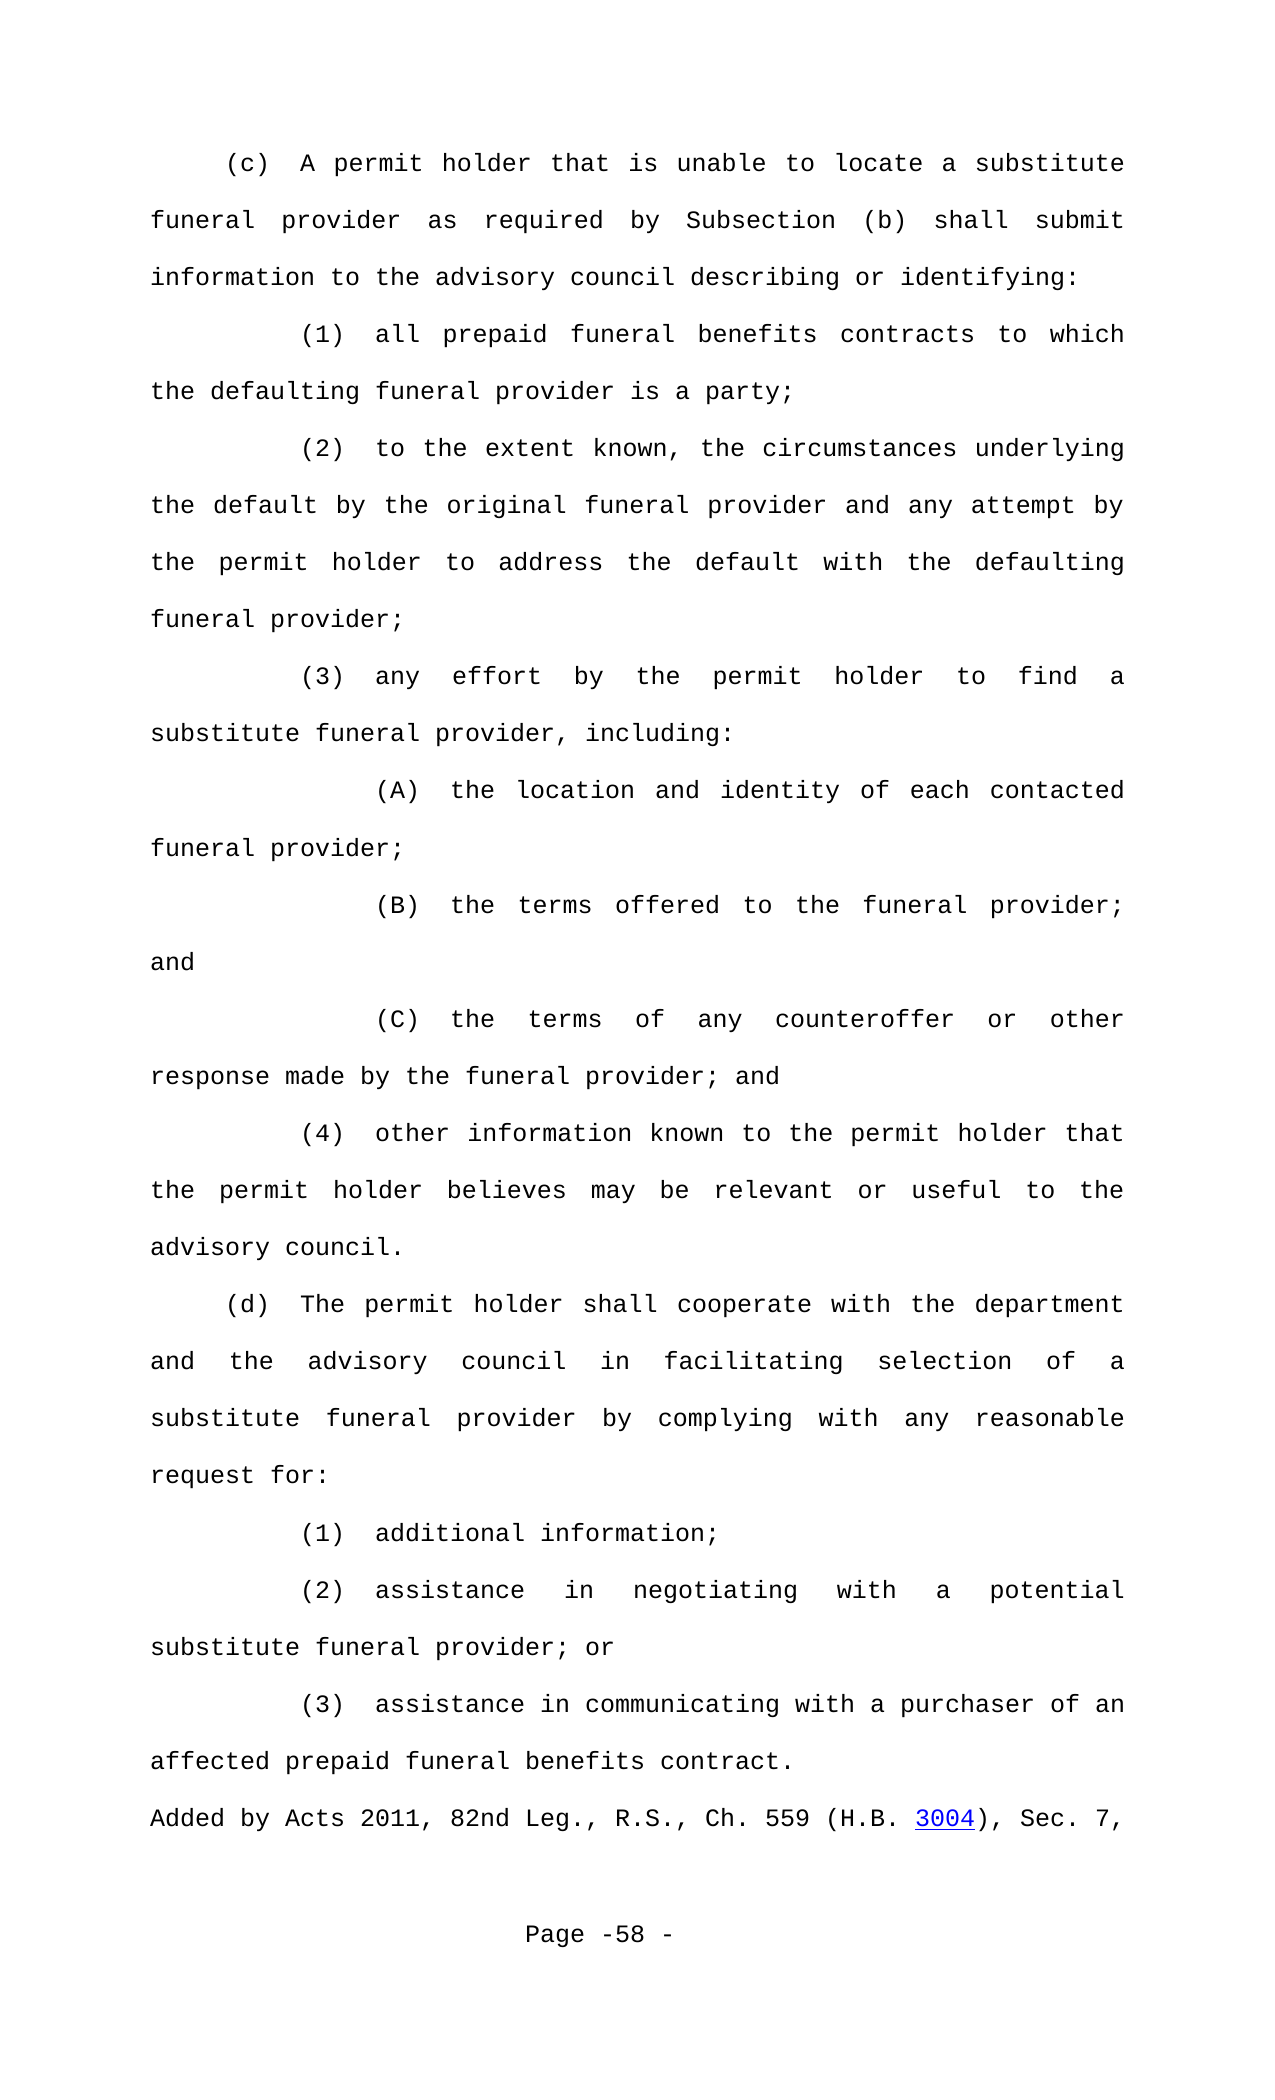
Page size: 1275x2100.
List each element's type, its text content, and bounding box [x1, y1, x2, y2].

text (1) additional information; [150, 1520, 1125, 1548]
text (2) assistance in negotiating with a potential substitute funeral provider; or [150, 1577, 1125, 1663]
text (A) the location and identity of each contacted funeral provider; [150, 778, 1125, 863]
text (3) any effort by the permit holder to find a substitute funeral provider, including: [150, 664, 1125, 749]
text (3) assistance in communicating with a purchaser of an affected prepaid funeral benefits contract. [150, 1691, 1125, 1777]
text (4) other information known to the permit holder that the permit holder believes may be relevant or useful to the advisory council. [150, 1120, 1125, 1263]
text (d) The permit holder shall cooperate with the department and the advisory council in facilitating selection of a substitute funeral provider by complying with any reasonable request for: [150, 1292, 1125, 1491]
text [150, 1805, 1125, 1834]
text (C) the terms of any counteroffer or other response made by the funeral provider; and [150, 1006, 1125, 1092]
text (B) the terms offered to the funeral provider; and [150, 892, 1125, 978]
text (1) all prepaid funeral benefits contracts to which the defaulting funeral provider is a party; [150, 321, 1125, 407]
text (c) A permit holder that is unable to locate a substitute funeral provider as required by Subsection (b) shall submit information to the advisory council describing or identifying: [150, 150, 1125, 293]
text (2) to the extent known, the circumstances underlying the default by the original funeral provider and any attempt by the permit holder to address the default with the defaulting funeral provider; [150, 435, 1125, 635]
